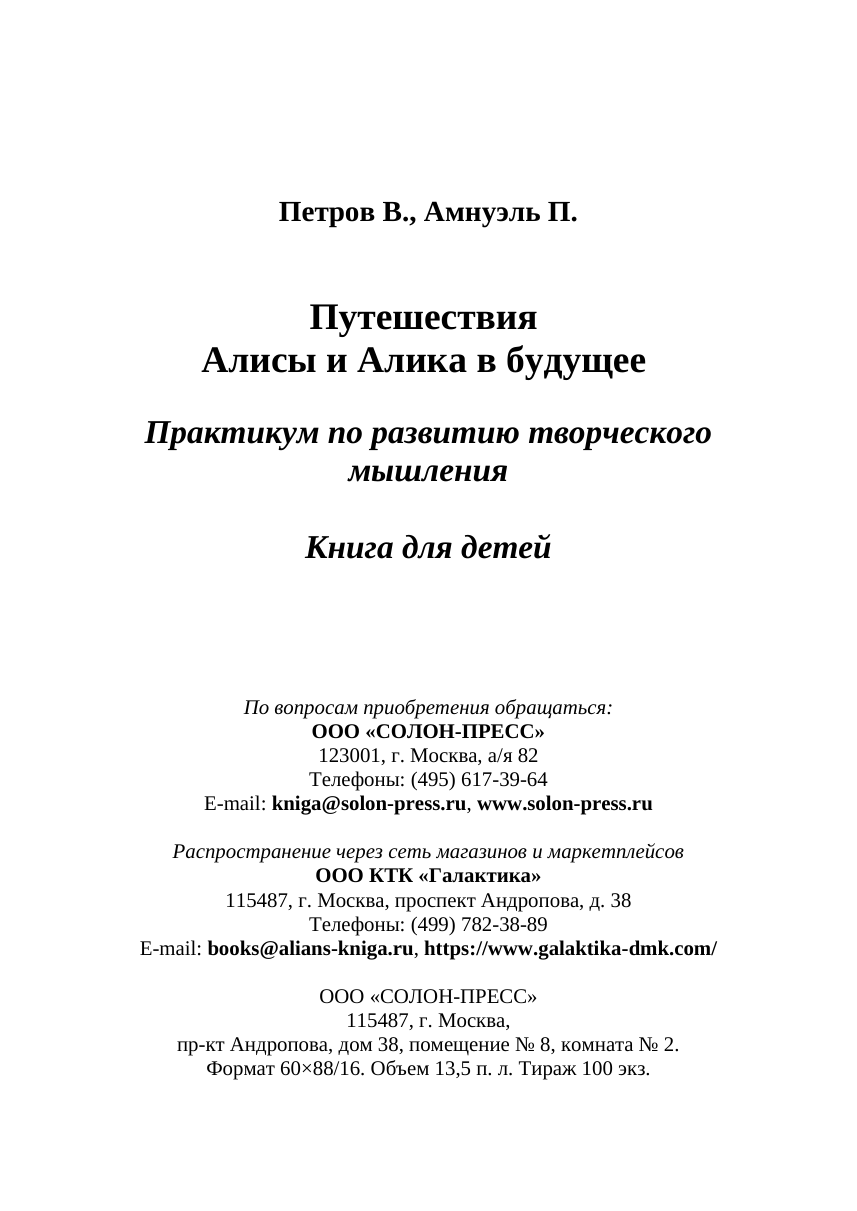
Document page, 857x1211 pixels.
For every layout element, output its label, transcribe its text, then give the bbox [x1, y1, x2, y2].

text пр-кт Андропова, дом 38, помещение № 8, комната № 2. [89, 1032, 768, 1056]
text Формат 60×88/16. Объем 13,5 п. л. Тираж 100 экз. [89, 1056, 768, 1080]
text Телефоны: (495) 617-39-64 [89, 767, 768, 791]
text Путешествия Алисы и Алика в будущее [89, 295, 768, 412]
text ООО «СОЛОН-ПРЕСС» [89, 984, 768, 1008]
text E-mail: books@alians-kniga.ru, https://www.galaktika-dmk.com/ [89, 936, 768, 960]
text E-mail: kniga@solon-press.ru, www.solon-press.ru [89, 791, 768, 815]
text Распространение через сеть магазинов и маркетплейсов [89, 839, 768, 863]
text Книга для детей [89, 527, 768, 566]
text 115487, г. Москва, [89, 1008, 768, 1032]
text ООО КТК «Галактика» [89, 863, 768, 887]
text Телефоны: (499) 782-38-89 [89, 912, 768, 936]
text По вопросам приобретения обращаться: [89, 695, 768, 719]
text ООО «СОЛОН-ПРЕСС» [89, 719, 768, 743]
text Петров В., Амнуэль П. [89, 194, 768, 228]
text 123001, г. Москва, а/я 82 [89, 743, 768, 767]
text Практикум по развитию творческого мышления [89, 412, 768, 489]
text 115487, г. Москва, проспект Андропова, д. 38 [89, 887, 768, 912]
